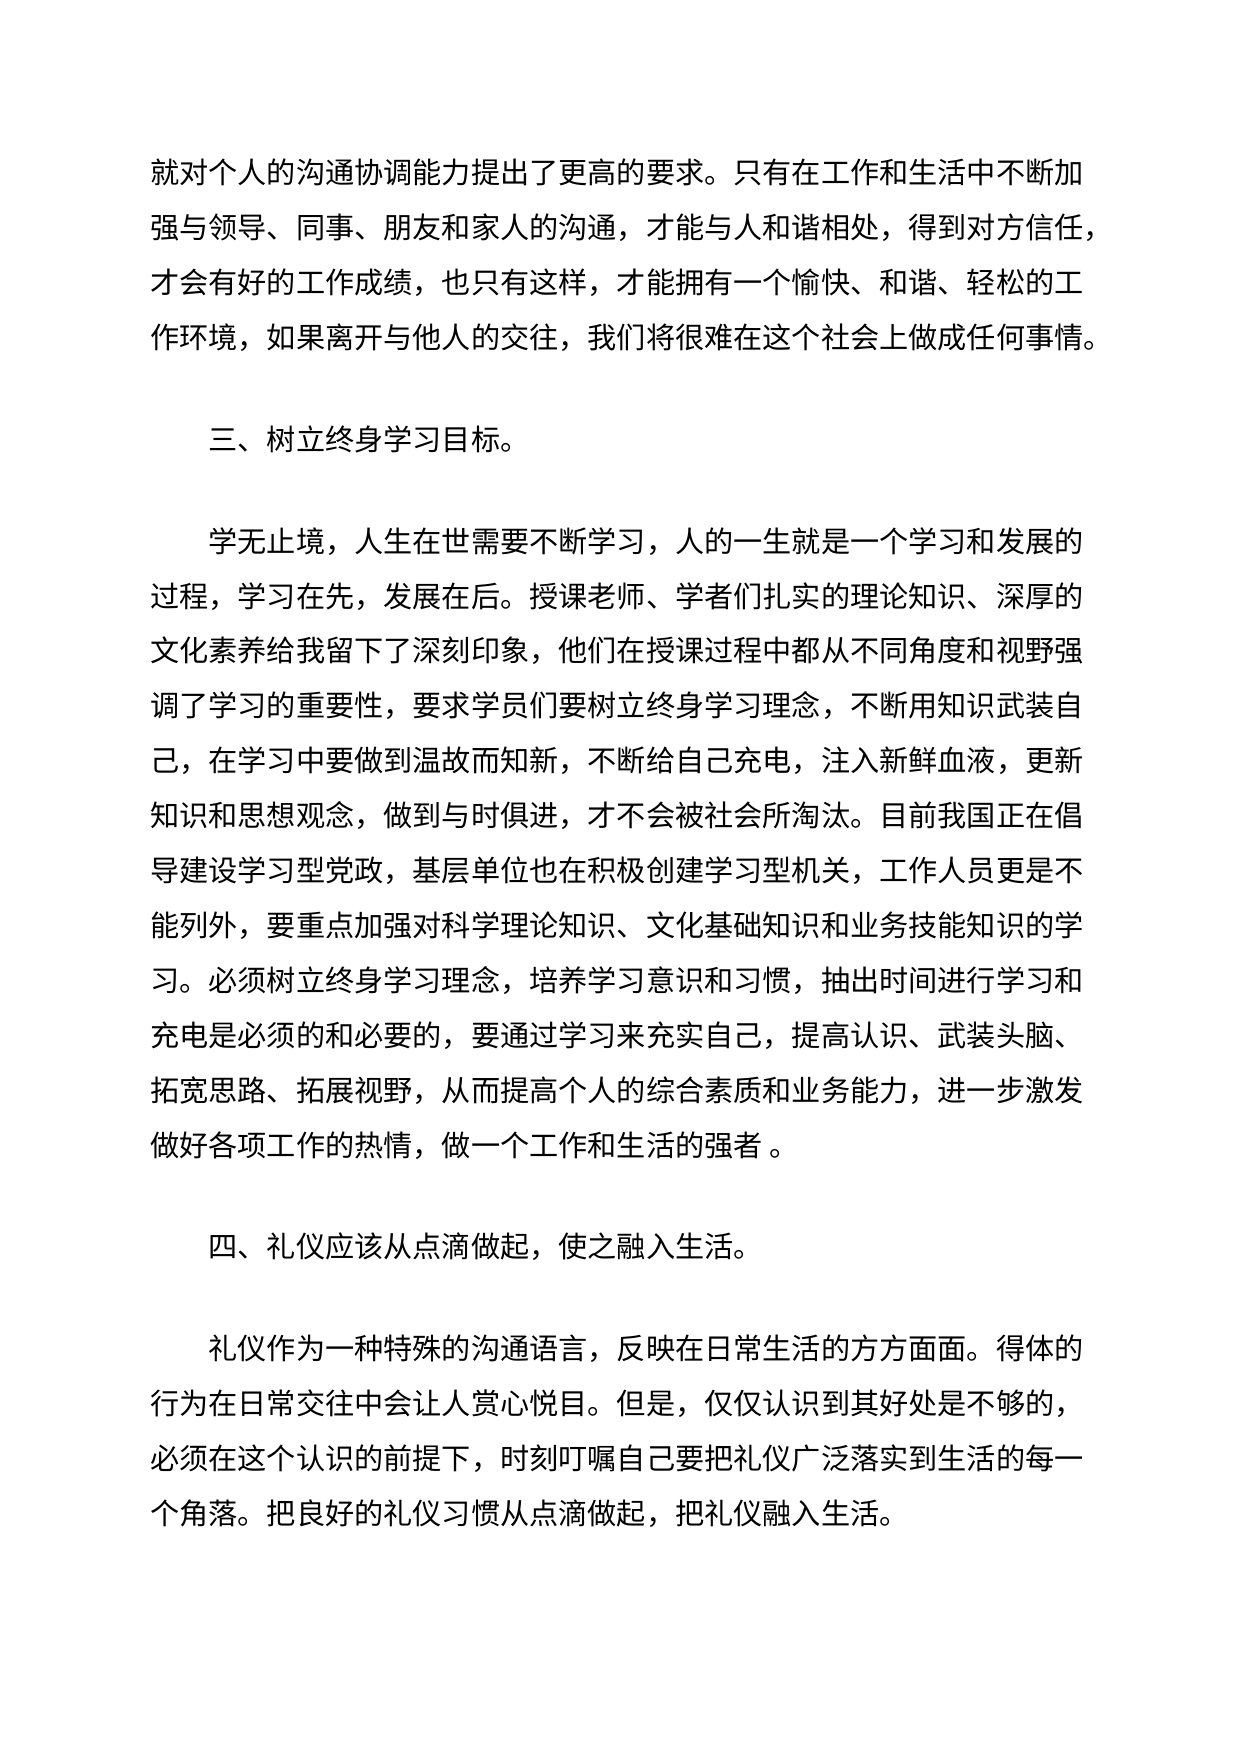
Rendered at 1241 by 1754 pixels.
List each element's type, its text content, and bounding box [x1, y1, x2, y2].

text 礼仪作为一种特殊的沟通语言，反映在日常生活的方方面面。得体的行为在日常交往中会让人赏心悦目。但是，仅仅认识到其好处是不够的，必须在这个认识的前提下，时刻叮嘱自己要把礼仪广泛落实到生活的每一个角落。把良好的礼仪习惯从点滴做起，把礼仪融入生活。 [150, 1326, 1090, 1533]
text 三、树立终身学习目标。 [150, 416, 1090, 459]
text 四、礼仪应该从点滴做起，使之融入生活。 [150, 1224, 1090, 1266]
text 学无止境，人生在世需要不断学习，人的一生就是一个学习和发展的过程，学习在先，发展在后。授课老师、学者们扎实的理论知识、深厚的文化素养给我留下了深刻印象，他们在授课过程中都从不同角度和视野强调了学习的重要性，要求学员们要树立终身学习理念，不断用知识武装自己，在学习中要做到温故而知新，不断给自己充电，注入新鲜血液，更新知识和思想观念，做到与时俱进，才不会被社会所淘汰。目前我国正在倡导建设学习型党政，基层单位也在积极创建学习型机关，工作人员更是不能列外，要重点加强对科学理论知识、文化基础知识和业务技能知识的学习。必须树立终身学习理念，培养学习意识和习惯，抽出时间进行学习和充电是必须的和必要的，要通过学习来充实自己，提高认识、武装头脑、拓宽思路、拓展视野，从而提高个人的综合素质和业务能力，进一步激发做好各项工作的热情，做一个工作和生活的强者 。 [150, 518, 1090, 1164]
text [150, 150, 1090, 357]
